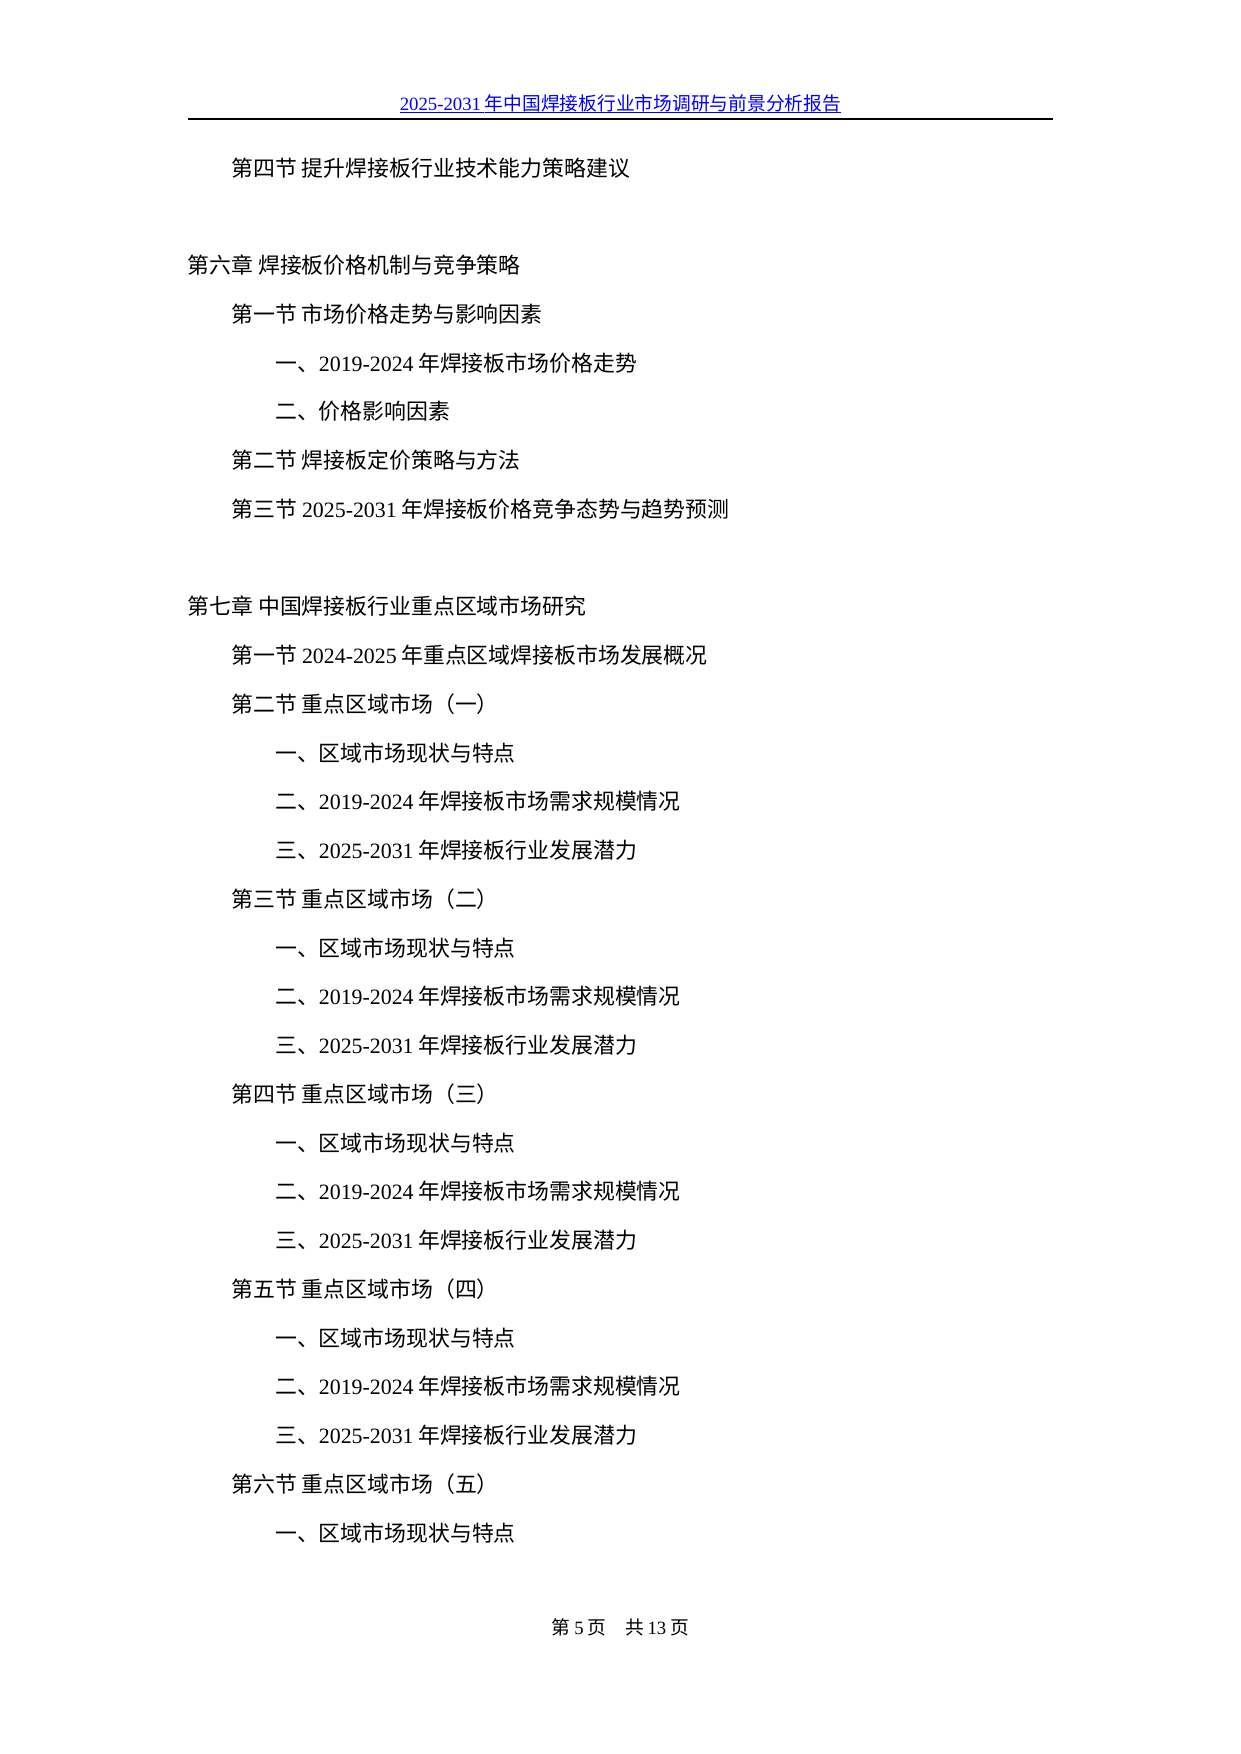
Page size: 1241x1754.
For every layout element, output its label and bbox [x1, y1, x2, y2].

text [187, 150, 1053, 1548]
